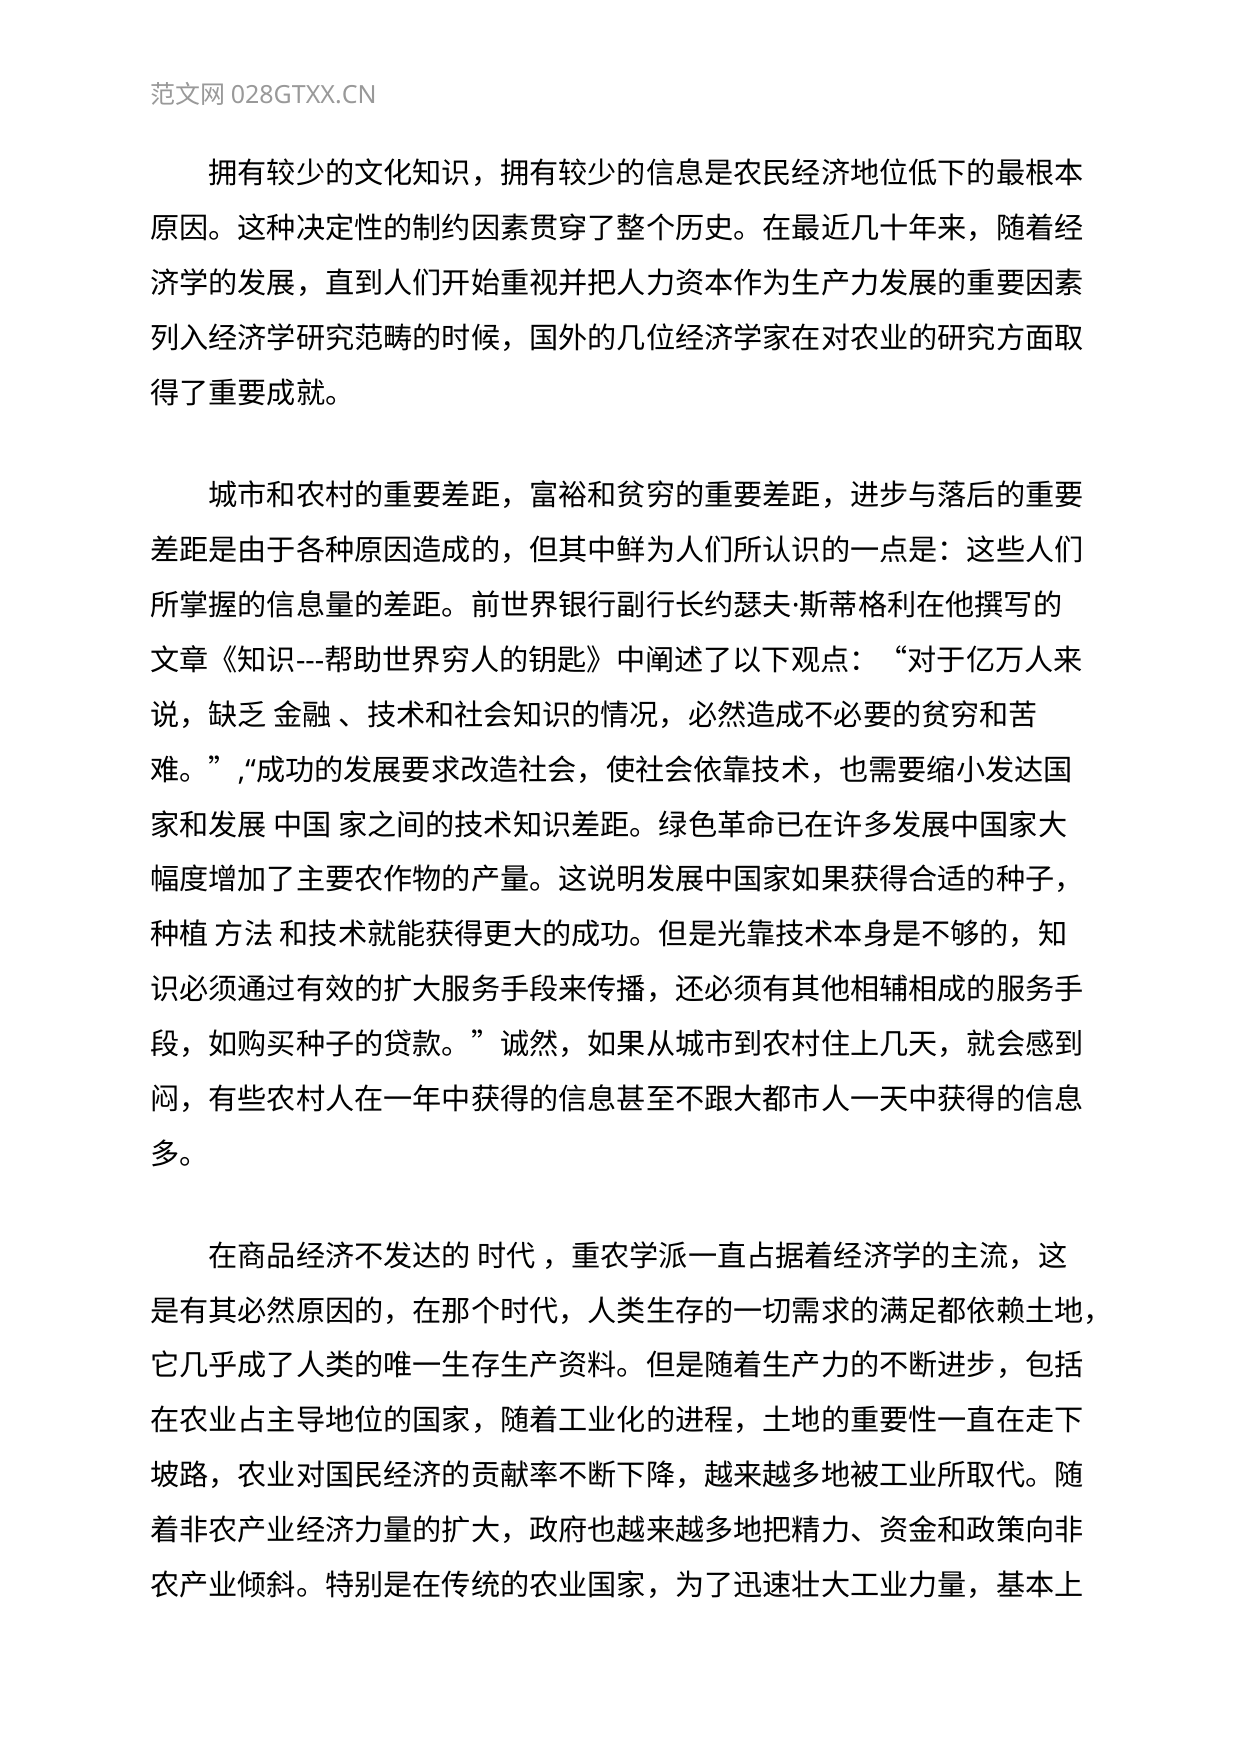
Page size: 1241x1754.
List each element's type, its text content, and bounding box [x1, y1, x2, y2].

text 拥有较少的文化知识，拥有较少的信息是农民经济地位低下的最根本原因。这种决定性的制约因素贯穿了整个历史。在最近几十年来，随着经济学的发展，直到人们开始重视并把人力资本作为生产力发展的重要因素列入经济学研究范畴的时候，国外的几位经济学家在对农业的研究方面取得了重要成就。 [150, 150, 1090, 412]
text 城市和农村的重要差距，富裕和贫穷的重要差距，进步与落后的重要差距是由于各种原因造成的，但其中鲜为人们所认识的一点是：这些人们所掌握的信息量的差距。前世界银行副行长约瑟夫·斯蒂格利在他撰写的文章《知识---帮助世界穷人的钥匙》中阐述了以下观点：“对于亿万人来说，缺乏 金融 、技术和社会知识的情况，必然造成不必要的贫穷和苦难。”,“成功的发展要求改造社会，使社会依靠技术，也需要缩小发达国家和发展 中国 家之间的技术知识差距。绿色革命已在许多发展中国家大幅度增加了主要农作物的产量。这说明发展中国家如果获得合适的种子，种植 方法 和技术就能获得更大的成功。但是光靠技术本身是不够的，知识必须通过有效的扩大服务手段来传播，还必须有其他相辅相成的服务手段，如购买种子的贷款。”诚然，如果从城市到农村住上几天，就会感到闷，有些农村人在一年中获得的信息甚至不跟大都市人一天中获得的信息多。 [150, 471, 1090, 1173]
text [150, 1232, 1090, 1604]
